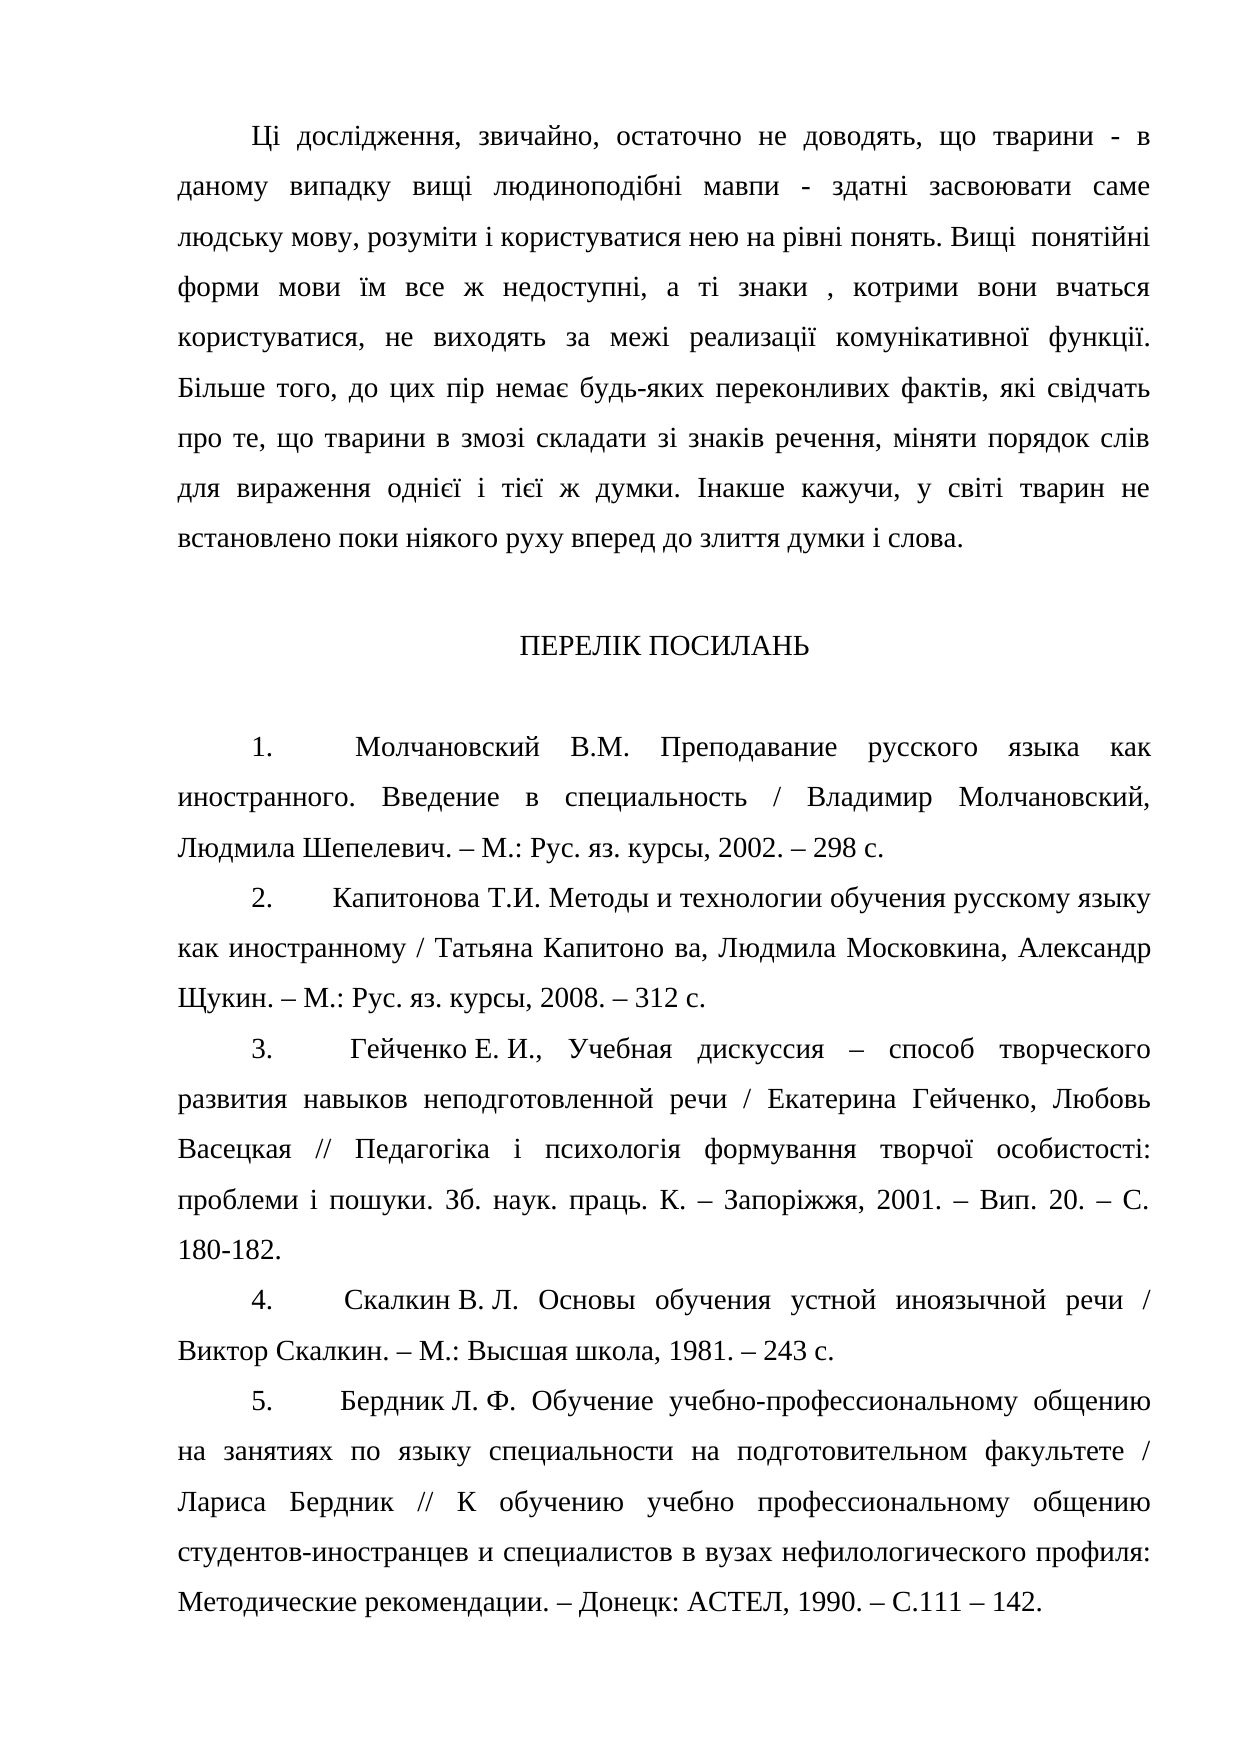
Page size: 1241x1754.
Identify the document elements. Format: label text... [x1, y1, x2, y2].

list Скалкин В. Л. Основы обучения устной иноязычной речи / Виктор Скалкин. – М.: Высшая школа, 1981. – 243 с. [177, 1282, 1152, 1366]
list Бердник Л. Ф. Обучение учебно-профессиональному общению на занятиях по языку специальности на подготовительном факультете / Лариса Бердник // К обучению учебно профессиональному общению студентов-иностранцев и специалистов в вузах нефилологического профиля: Методические рекомендации. – Донецк: АСТЕЛ, 1990. – С.111 – 142. [177, 1383, 1152, 1618]
list Гейченко Е. И., Учебная дискуссия – способ творческого развития навыков неподготовленной речи / Екатерина Гейченко, Любовь Васецкая // Педагогіка і психологія формування творчої особистості: проблеми і пошуки. Зб. наук. праць. К. – Запоріжжя, 2001. – Вип. 20. – С. 180-182. [177, 1031, 1152, 1266]
text Ці дослідження, звичайно, остаточно не доводять, що тварини - в даному випадку вищі людиноподібні мавпи - здатні засвоювати саме людську мову, розуміти і користуватися нею на рівні понять. Вищі понятійні форми мови їм все ж недоступні, а ті знаки , котрими вони вчаться користуватися, не виходять за межі реализації комунікативної функції. Більше того, до цих пір немає будь-яких переконливих фактів, які свідчать про те, що тварини в змозі складати зі знаків речення, міняти порядок слів для вираження однієї і тієї ж думки. Інакше кажучи, у світі тварин не встановлено поки ніякого руху вперед до злиття думки і слова. [177, 118, 1152, 554]
text ПЕРЕЛІК ПОСИЛАНЬ [177, 628, 1152, 662]
list Капитонова Т.И. Методы и технологии обучения русскому языку как иностранному / Татьяна Капитоно ва, Людмила Московкина, Александр Щукин. – М.: Рус. яз. курсы, 2008. – 312 с. [177, 880, 1152, 1014]
list Молчановский В.М. Преподавание русского языка как иностранного. Введение в специальность / Владимир Молчановский, Людмила Шепелевич. – М.: Рус. яз. курсы, 2002. – 298 с. [177, 729, 1152, 863]
